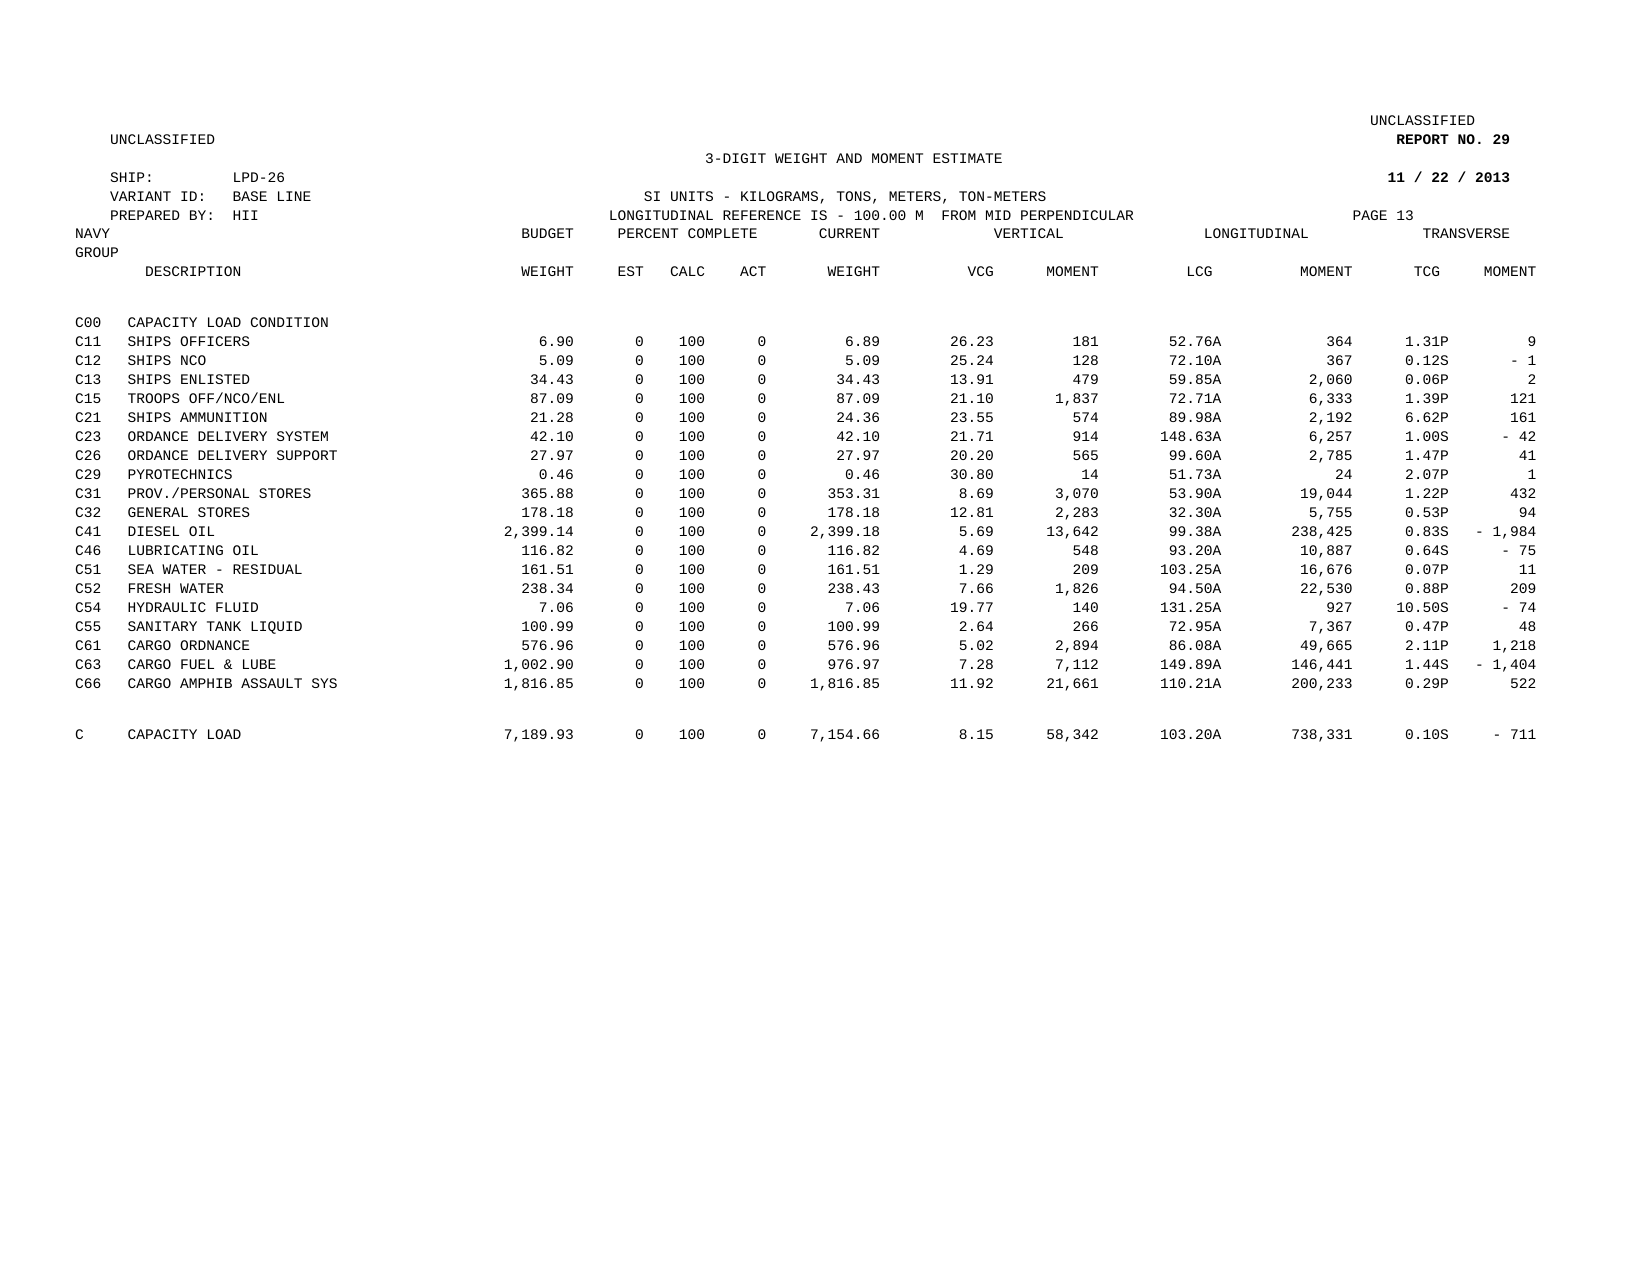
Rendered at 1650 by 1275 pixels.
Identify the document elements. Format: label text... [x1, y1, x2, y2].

text C61 CARGO ORDNANCE 576.96 0 100 0 576.96 5.02 2,894 86.08A 49,665 2.11P 1,218 [75, 638, 1575, 654]
text C51 SEA WATER - RESIDUAL 161.51 0 100 0 161.51 1.29 209 103.25A 16,676 0.07P 11 [75, 562, 1575, 579]
text PREPARED BY: HII LONGITUDINAL REFERENCE IS - 100.00 M FROM MID PERPENDICULAR PAGE 13 [75, 208, 1575, 224]
text C26 ORDANCE DELIVERY SUPPORT 27.97 0 100 0 27.97 20.20 565 99.60A 2,785 1.47P 41 [75, 448, 1575, 465]
text C29 PYROTECHNICS 0.46 0 100 0 0.46 30.80 14 51.73A 24 2.07P 1 [75, 467, 1575, 484]
text C66 CARGO AMPHIB ASSAULT SYS 1,816.85 0 100 0 1,816.85 11.92 21,661 110.21A 200,233 0.29P 522 [75, 676, 1575, 692]
text DESCRIPTION WEIGHT EST CALC ACT WEIGHT VCG MOMENT LCG MOMENT TCG MOMENT [75, 264, 1575, 281]
text GROUP [75, 246, 1575, 262]
text C13 SHIPS ENLISTED 34.43 0 100 0 34.43 13.91 479 59.85A 2,060 0.06P 2 [75, 373, 1575, 389]
text SHIP: LPD-26 11 / 22 / 2013 [75, 170, 1575, 186]
text C55 SANITARY TANK LIQUID 100.99 0 100 0 100.99 2.64 266 72.95A 7,367 0.47P 48 [75, 619, 1575, 636]
text C32 GENERAL STORES 178.18 0 100 0 178.18 12.81 2,283 32.30A 5,755 0.53P 94 [75, 505, 1575, 522]
text C00 CAPACITY LOAD CONDITION [75, 316, 1575, 332]
text C CAPACITY LOAD 7,189.93 0 100 0 7,154.66 8.15 58,342 103.20A 738,331 0.10S - 711 [75, 727, 1575, 744]
text C46 LUBRICATING OIL 116.82 0 100 0 116.82 4.69 548 93.20A 10,887 0.64S - 75 [75, 543, 1575, 560]
text C52 FRESH WATER 238.34 0 100 0 238.43 7.66 1,826 94.50A 22,530 0.88P 209 [75, 581, 1575, 598]
text C41 DIESEL OIL 2,399.14 0 100 0 2,399.18 5.69 13,642 99.38A 238,425 0.83S - 1,984 [75, 524, 1575, 541]
text 3-DIGIT WEIGHT AND MOMENT ESTIMATE [75, 151, 1575, 167]
text C21 SHIPS AMMUNITION 21.28 0 100 0 24.36 23.55 574 89.98A 2,192 6.62P 161 [75, 411, 1575, 427]
text C12 SHIPS NCO 5.09 0 100 0 5.09 25.24 128 72.10A 367 0.12S - 1 [75, 354, 1575, 370]
text C31 PROV./PERSONAL STORES 365.88 0 100 0 353.31 8.69 3,070 53.90A 19,044 1.22P 432 [75, 486, 1575, 503]
text C23 ORDANCE DELIVERY SYSTEM 42.10 0 100 0 42.10 21.71 914 148.63A 6,257 1.00S - 42 [75, 429, 1575, 446]
text VARIANT ID: BASE LINE SI UNITS - KILOGRAMS, TONS, METERS, TON-METERS [75, 189, 1575, 205]
text C54 HYDRAULIC FLUID 7.06 0 100 0 7.06 19.77 140 131.25A 927 10.50S - 74 [75, 600, 1575, 617]
text C63 CARGO FUEL & LUBE 1,002.90 0 100 0 976.97 7.28 7,112 149.89A 146,441 1.44S - 1,404 [75, 657, 1575, 673]
text UNCLASSIFIED [75, 113, 1575, 129]
text UNCLASSIFIED REPORT NO. 29 [75, 132, 1575, 148]
text C15 TROOPS OFF/NCO/ENL 87.09 0 100 0 87.09 21.10 1,837 72.71A 6,333 1.39P 121 [75, 392, 1575, 408]
text C11 SHIPS OFFICERS 6.90 0 100 0 6.89 26.23 181 52.76A 364 1.31P 9 [75, 335, 1575, 351]
text NAVY BUDGET PERCENT COMPLETE CURRENT VERTICAL LONGITUDINAL TRANSVERSE [75, 227, 1575, 243]
